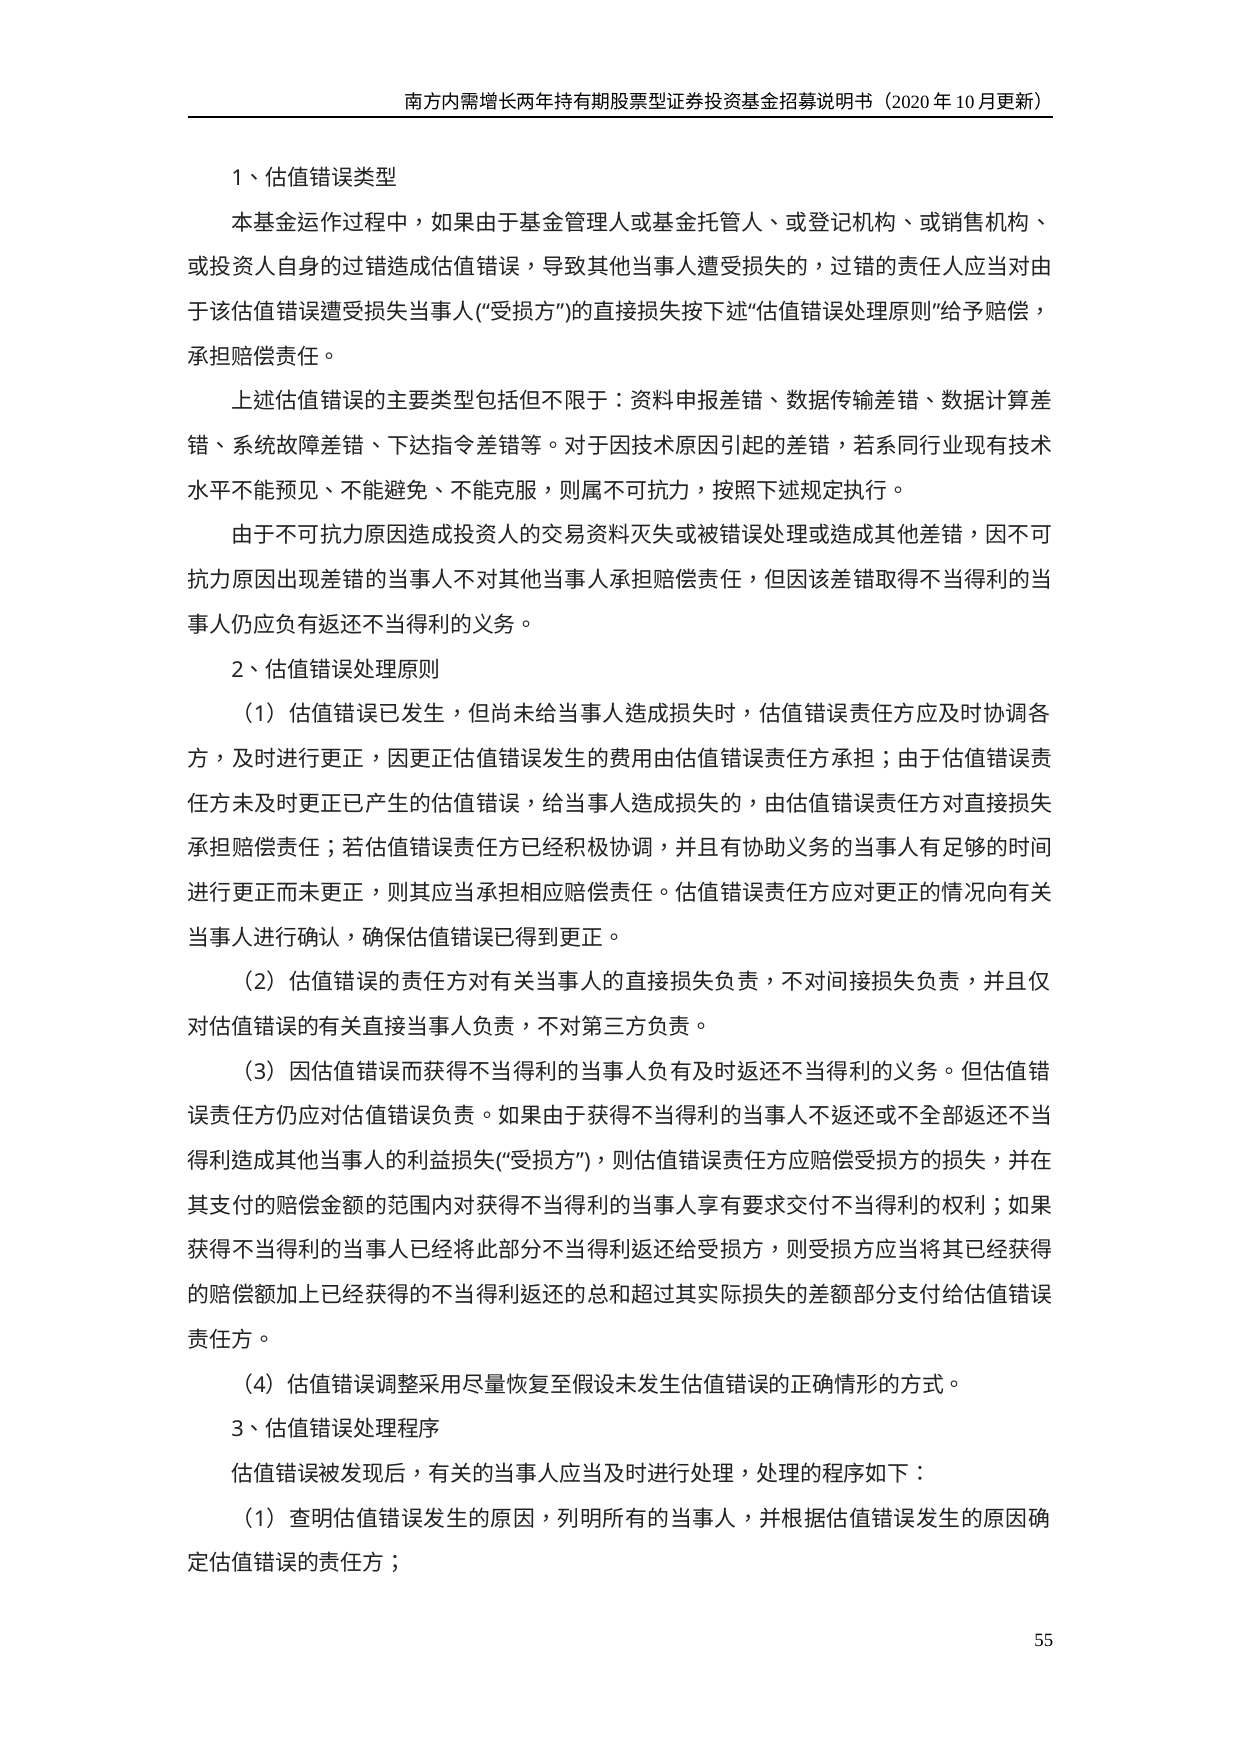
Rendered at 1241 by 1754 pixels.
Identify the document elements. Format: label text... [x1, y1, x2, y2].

text 2、估值错误处理原则 [187, 653, 1053, 683]
text 3、估值错误处理程序 [187, 1413, 1053, 1443]
text （4）估值错误调整采用尽量恢复至假设未发生估值错误的正确情形的方式。 [187, 1368, 1053, 1398]
text （3）因估值错误而获得不当得利的当事人负有及时返还不当得利的义务。但估值错误责任方仍应对估值错误负责。如果由于获得不当得利的当事人不返还或不全部返还不当得利造成其他当事人的利益损失(“受损方”)，则估值错误责任方应赔偿受损方的损失，并在其支付的赔偿金额的范围内对获得不当得利的当事人享有要求交付不当得利的权利；如果获得不当得利的当事人已经将此部分不当得利返还给受损方，则受损方应当将其已经获得的赔偿额加上已经获得的不当得利返还的总和超过其实际损失的差额部分支付给估值错误责任方。 [187, 1056, 1053, 1354]
text （2）估值错误的责任方对有关当事人的直接损失负责，不对间接损失负责，并且仅对估值错误的有关直接当事人负责，不对第三方负责。 [187, 966, 1053, 1041]
text 由于不可抗力原因造成投资人的交易资料灭失或被错误处理或造成其他差错，因不可抗力原因出现差错的当事人不对其他当事人承担赔偿责任，但因该差错取得不当得利的当事人仍应负有返还不当得利的义务。 [187, 519, 1053, 639]
text 上述估值错误的主要类型包括但不限于：资料申报差错、数据传输差错、数据计算差错、系统故障差错、下达指令差错等。对于因技术原因引起的差错，若系同行业现有技术水平不能预见、不能避免、不能克服，则属不可抗力，按照下述规定执行。 [187, 385, 1053, 504]
text 本基金运作过程中，如果由于基金管理人或基金托管人、或登记机构、或销售机构、或投资人自身的过错造成估值错误，导致其他当事人遭受损失的，过错的责任人应当对由于该估值错误遭受损失当事人(“受损方”)的直接损失按下述“估值错误处理原则”给予赔偿，承担赔偿责任。 [187, 207, 1053, 371]
text （1）查明估值错误发生的原因，列明所有的当事人，并根据估值错误发生的原因确定估值错误的责任方； [187, 1503, 1053, 1577]
text 1、估值错误类型 [187, 162, 1053, 192]
text 估值错误被发现后，有关的当事人应当及时进行处理，处理的程序如下： [187, 1458, 1053, 1488]
text （1）估值错误已发生，但尚未给当事人造成损失时，估值错误责任方应及时协调各方，及时进行更正，因更正估值错误发生的费用由估值错误责任方承担；由于估值错误责任方未及时更正已产生的估值错误，给当事人造成损失的，由估值错误责任方对直接损失承担赔偿责任；若估值错误责任方已经积极协调，并且有协助义务的当事人有足够的时间进行更正而未更正，则其应当承担相应赔偿责任。估值错误责任方应对更正的情况向有关当事人进行确认，确保估值错误已得到更正。 [187, 698, 1053, 951]
